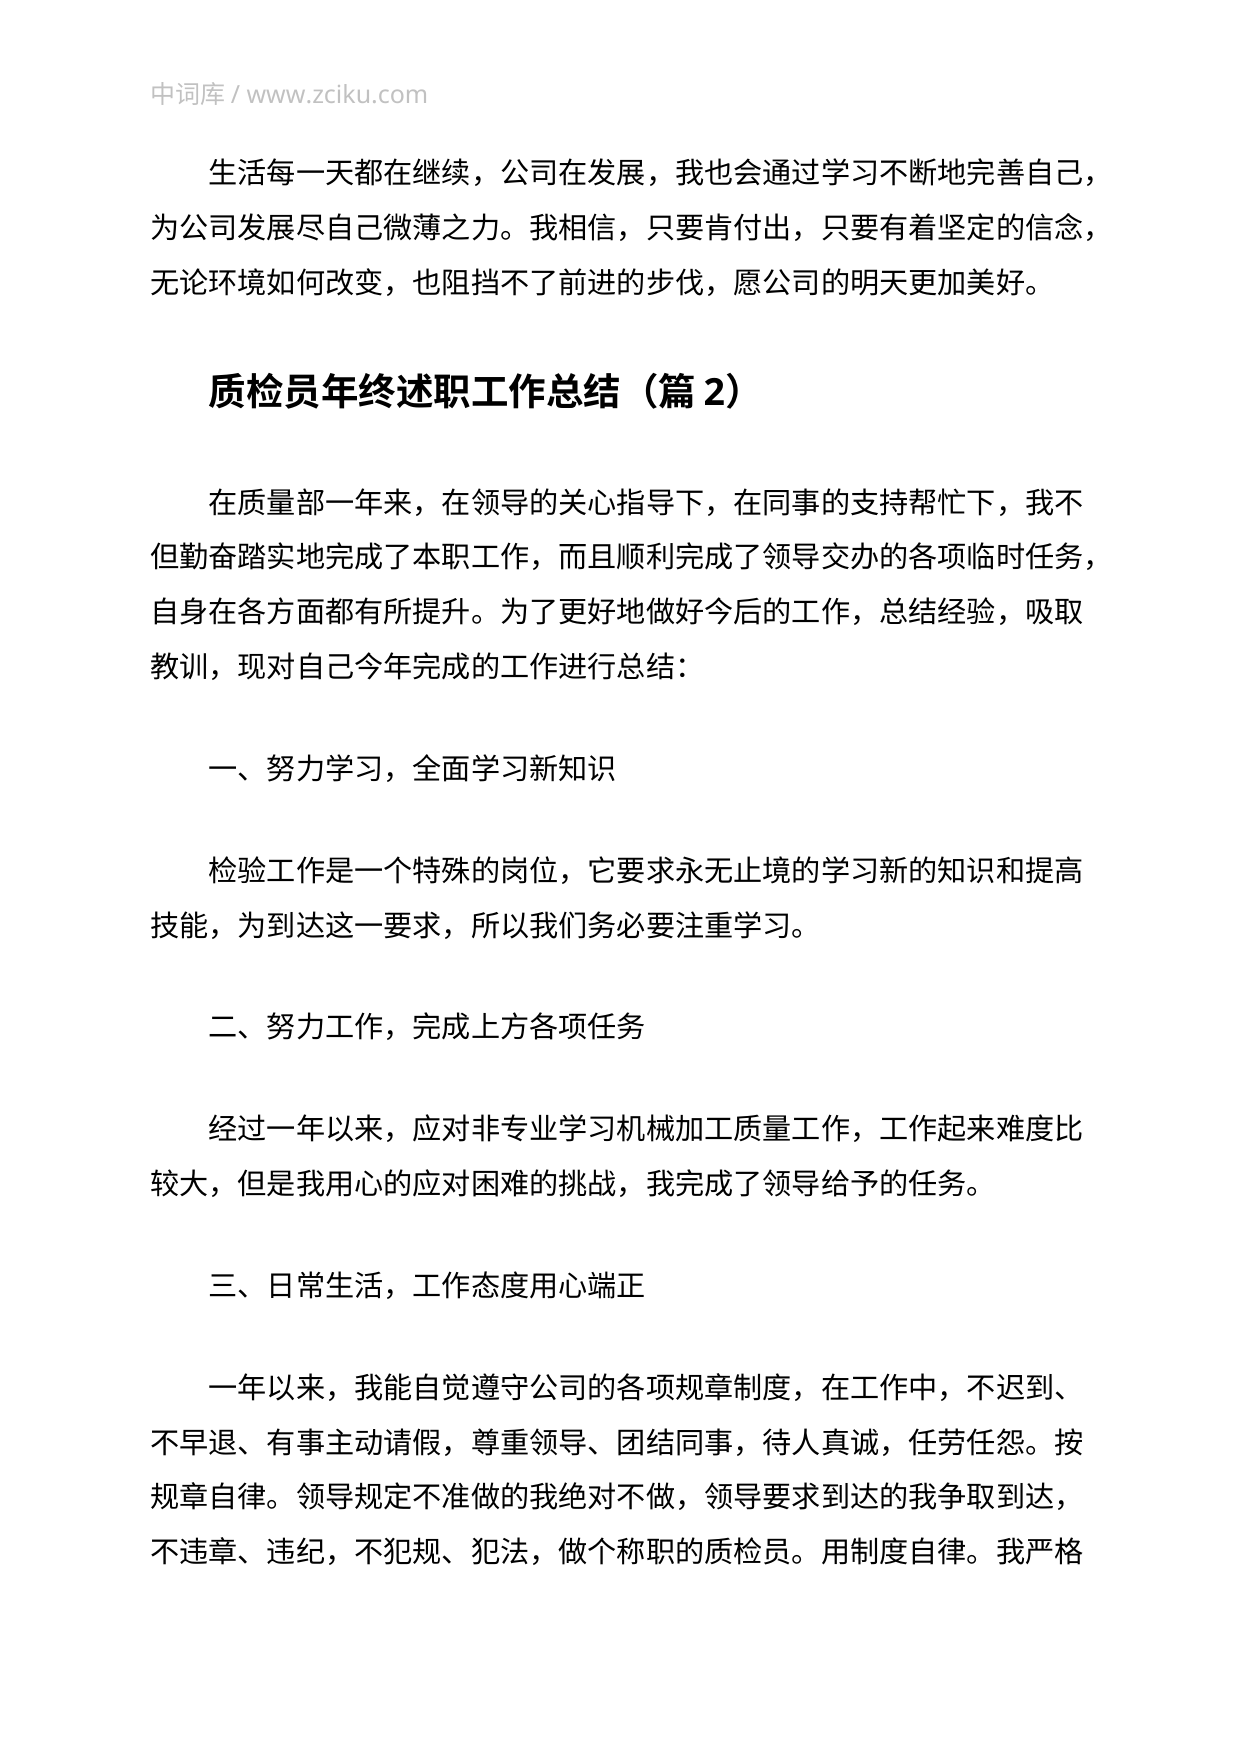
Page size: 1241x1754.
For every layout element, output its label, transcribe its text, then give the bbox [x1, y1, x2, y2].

text 二、努力工作，完成上方各项任务 [150, 1004, 1090, 1046]
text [150, 1364, 1090, 1571]
text 一、努力学习，全面学习新知识 [150, 746, 1090, 788]
text 生活每一天都在继续，公司在发展，我也会通过学习不断地完善自己，为公司发展尽自己微薄之力。我相信，只要肯付出，只要有着坚定的信念，无论环境如何改变，也阻挡不了前进的步伐，愿公司的明天更加美好。 [150, 150, 1090, 302]
text 检验工作是一个特殊的岗位，它要求永无止境的学习新的知识和提高技能，为到达这一要求，所以我们务必要注重学习。 [150, 847, 1090, 944]
text 在质量部一年来，在领导的关心指导下，在同事的支持帮忙下，我不但勤奋踏实地完成了本职工作，而且顺利完成了领导交办的各项临时任务，自身在各方面都有所提升。为了更好地做好今后的工作，总结经验，吸取教训，现对自己今年完成的工作进行总结： [150, 479, 1090, 686]
text 质检员年终述职工作总结（篇2） [150, 362, 1090, 416]
text 三、日常生活，工作态度用心端正 [150, 1262, 1090, 1305]
text 经过一年以来，应对非专业学习机械加工质量工作，工作起来难度比较大，但是我用心的应对困难的挑战，我完成了领导给予的任务。 [150, 1106, 1090, 1203]
